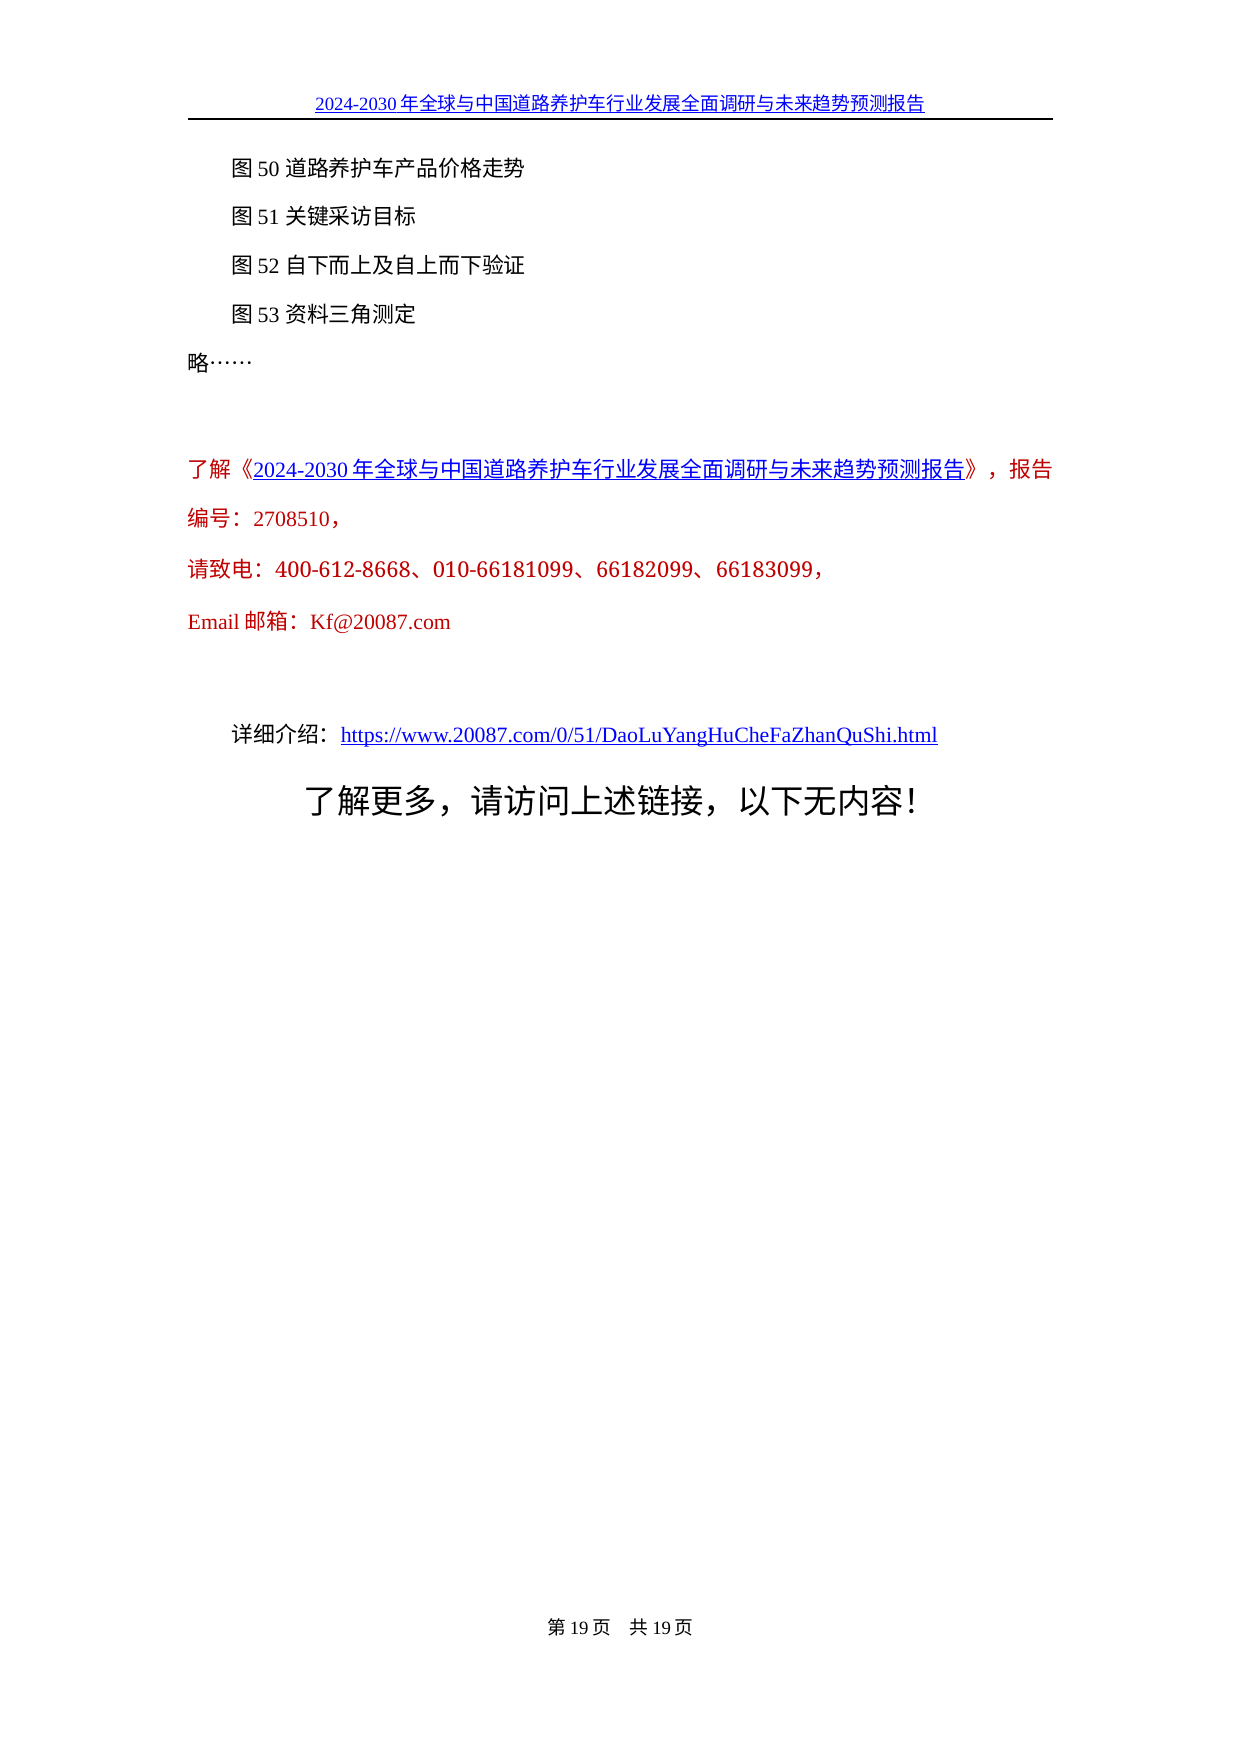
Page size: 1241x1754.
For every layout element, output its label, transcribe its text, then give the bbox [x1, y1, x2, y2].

text 请致电：400-612-8668、010-66181099、66182099、66183099， [187, 552, 1053, 584]
text 详细介绍：https://www.20087.com/0/51/DaoLuYangHuCheFaZhanQuShi.html [187, 716, 1053, 749]
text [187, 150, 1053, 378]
text 了解《2024-2030年全球与中国道路养护车行业发展全面调研与未来趋势预测报告》，报告编号：2708510， [187, 452, 1053, 533]
text Email邮箱：Kf@20087.com [187, 603, 1053, 636]
title 了解更多，请访问上述链接，以下无内容！ [187, 766, 1053, 831]
